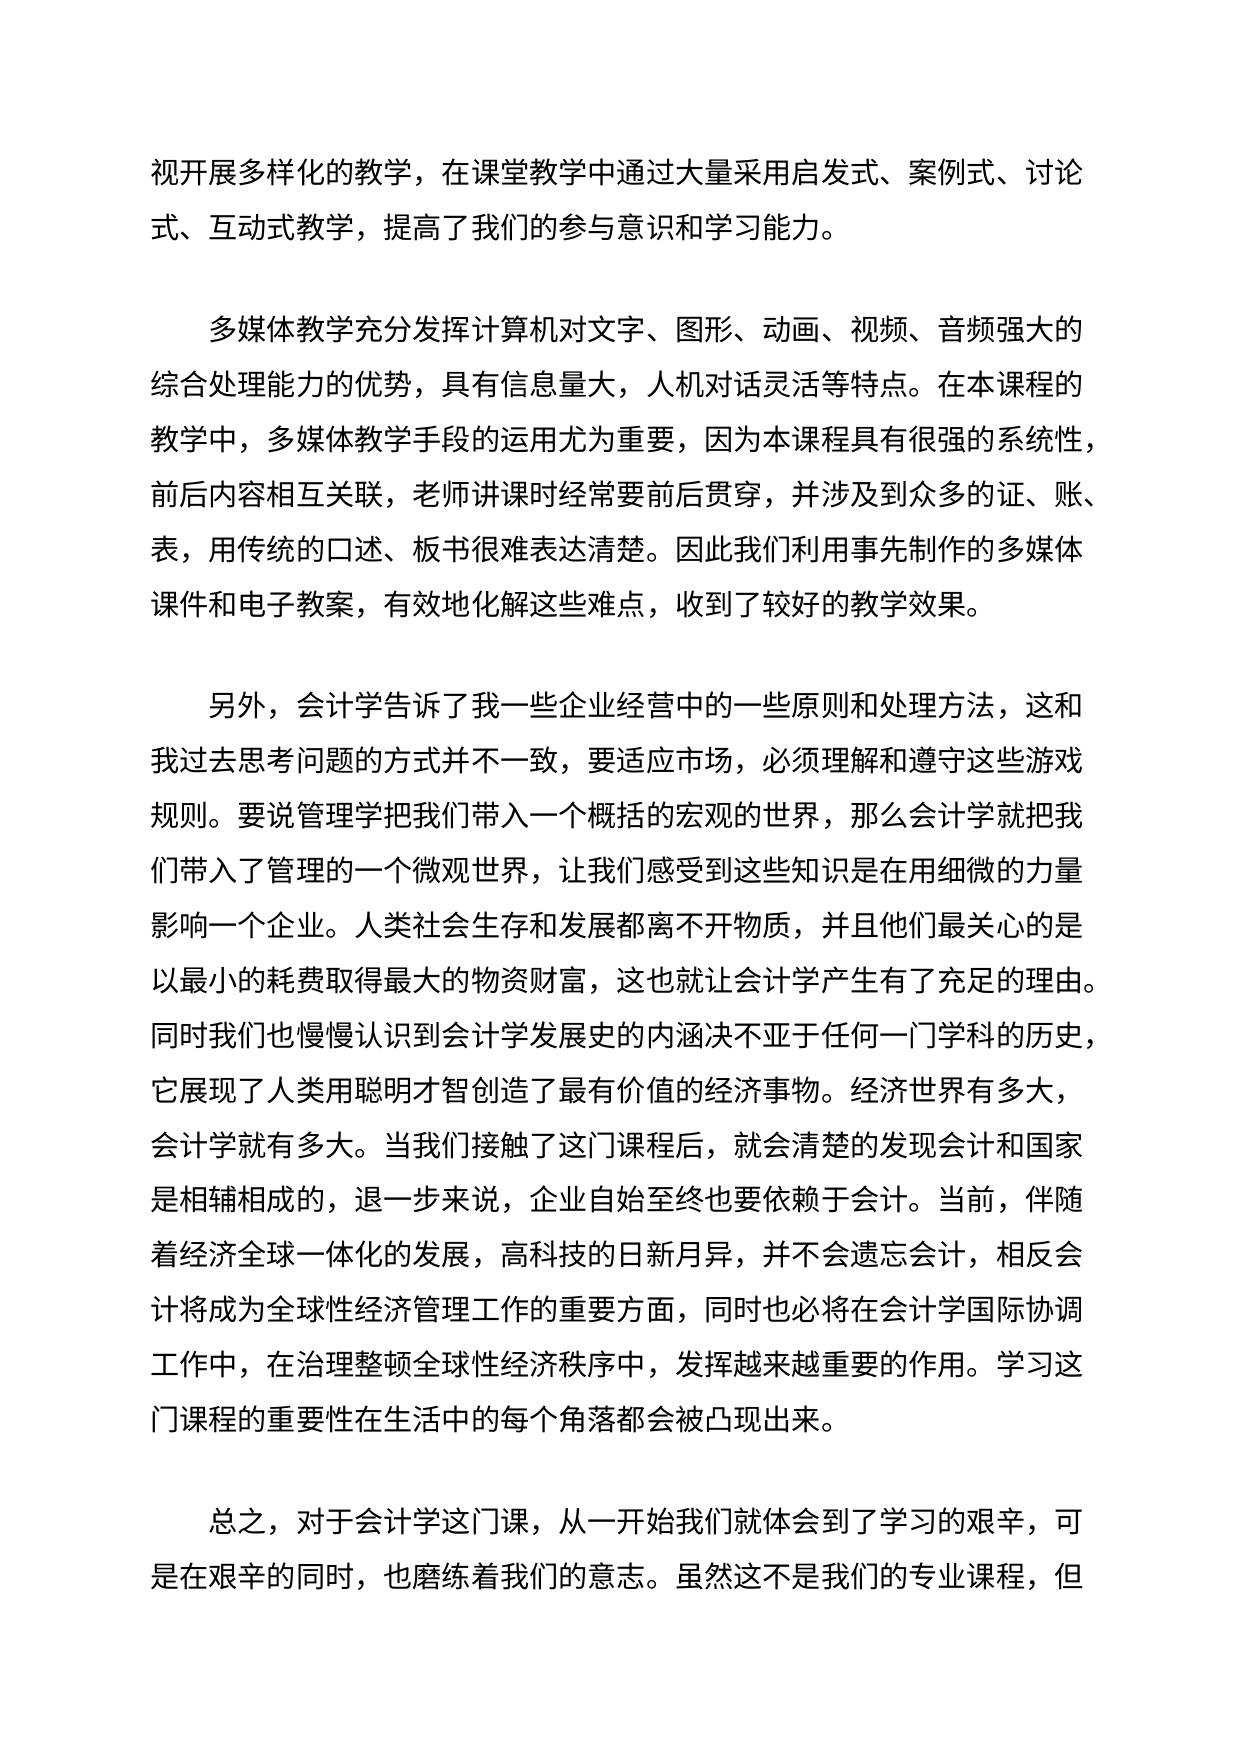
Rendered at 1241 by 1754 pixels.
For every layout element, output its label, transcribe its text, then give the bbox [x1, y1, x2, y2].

text 多媒体教学充分发挥计算机对文字、图形、动画、视频、音频强大的综合处理能力的优势，具有信息量大，人机对话灵活等特点。在本课程的教学中，多媒体教学手段的运用尤为重要，因为本课程具有很强的系统性，前后内容相互关联，老师讲课时经常要前后贯穿，并涉及到众多的证、账、表，用传统的口述、板书很难表达清楚。因此我们利用事先制作的多媒体课件和电子教案，有效地化解这些难点，收到了较好的教学效果。 [150, 307, 1090, 623]
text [150, 1498, 1090, 1596]
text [150, 150, 1090, 247]
text 另外，会计学告诉了我一些企业经营中的一些原则和处理方法，这和我过去思考问题的方式并不一致，要适应市场，必须理解和遵守这些游戏规则。要说管理学把我们带入一个概括的宏观的世界，那么会计学就把我们带入了管理的一个微观世界，让我们感受到这些知识是在用细微的力量影响一个企业。人类社会生存和发展都离不开物质，并且他们最关心的是以最小的耗费取得最大的物资财富，这也就让会计学产生有了充足的理由。同时我们也慢慢认识到会计学发展史的内涵决不亚于任何一门学科的历史，它展现了人类用聪明才智创造了最有价值的经济事物。经济世界有多大，会计学就有多大。当我们接触了这门课程后，就会清楚的发现会计和国家是相辅相成的，退一步来说，企业自始至终也要依赖于会计。当前，伴随着经济全球一体化的发展，高科技的日新月异，并不会遗忘会计，相反会计将成为全球性经济管理工作的重要方面，同时也必将在会计学国际协调工作中，在治理整顿全球性经济秩序中，发挥越来越重要的作用。学习这门课程的重要性在生活中的每个角落都会被凸现出来。 [150, 683, 1090, 1439]
